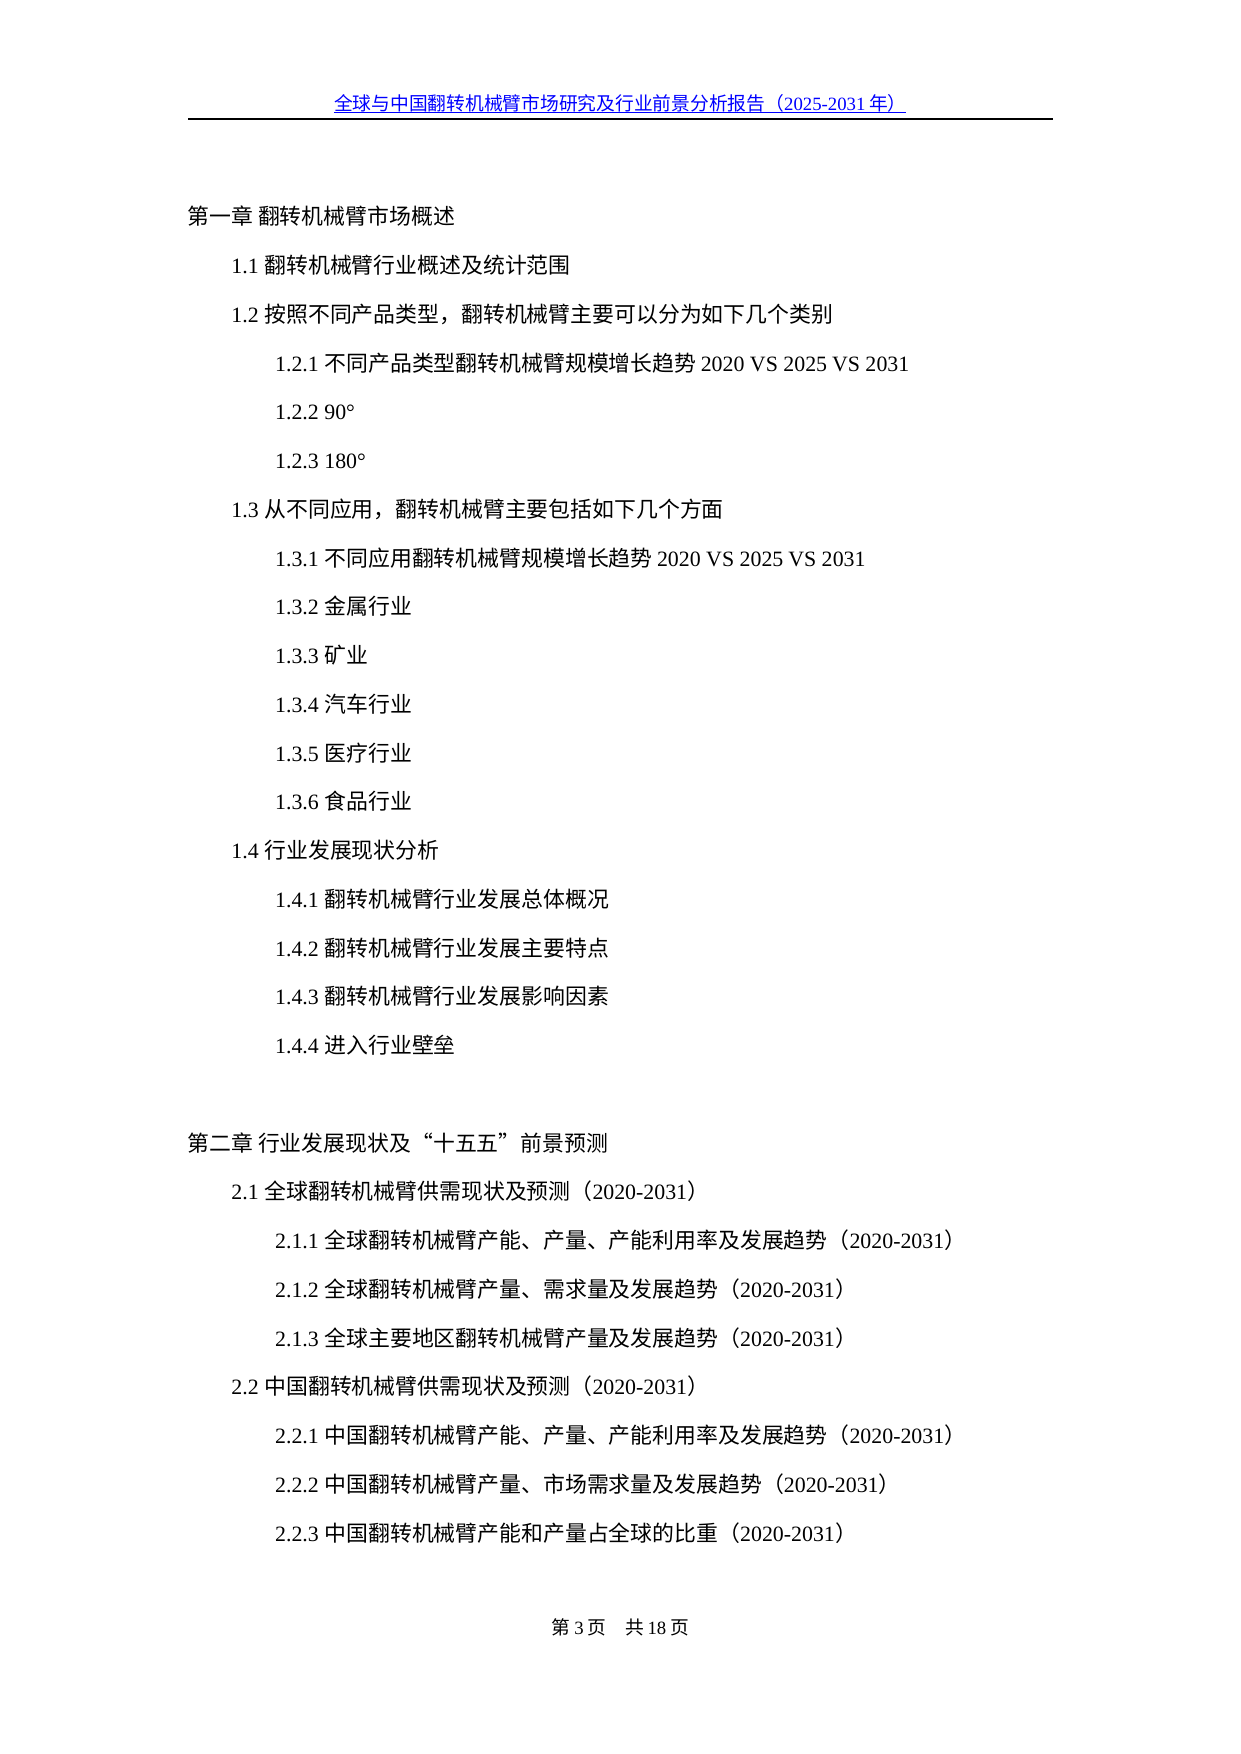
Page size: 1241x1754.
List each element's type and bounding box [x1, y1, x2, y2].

text [187, 150, 1053, 1548]
